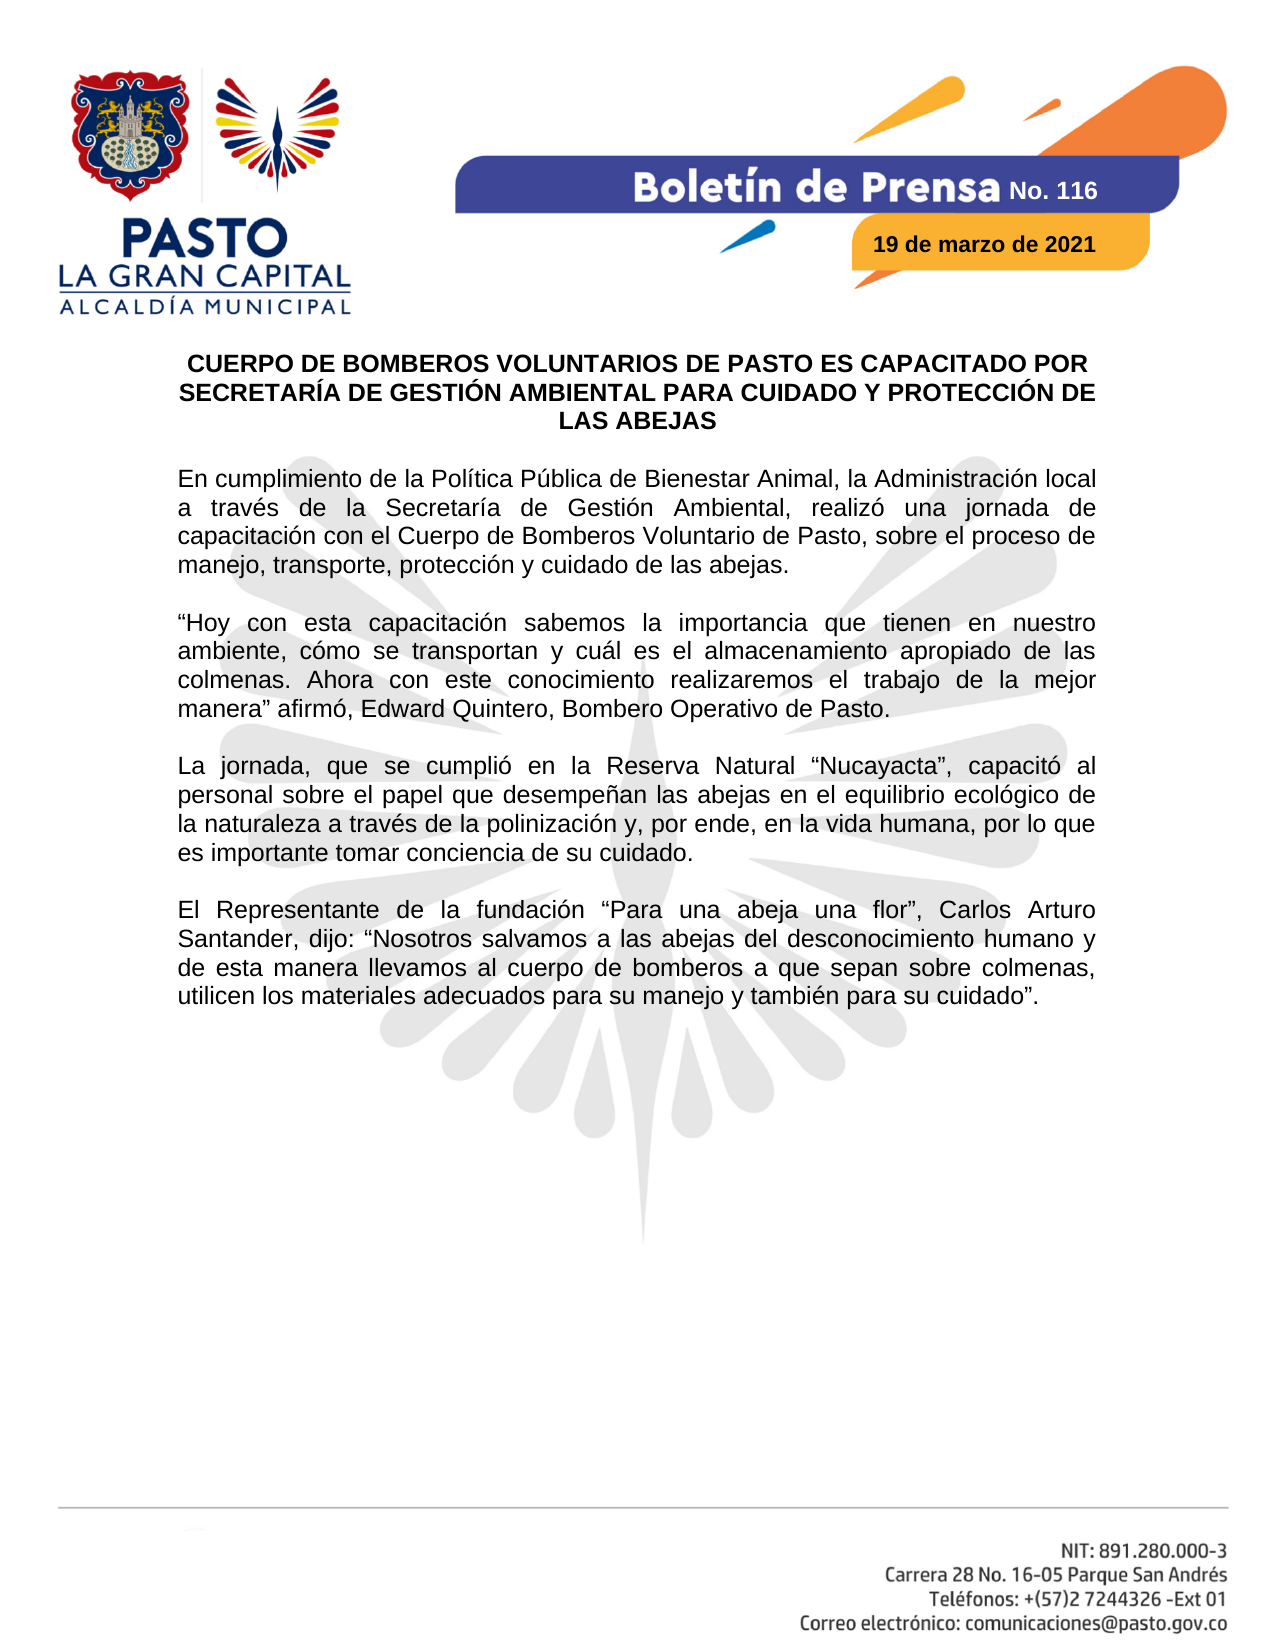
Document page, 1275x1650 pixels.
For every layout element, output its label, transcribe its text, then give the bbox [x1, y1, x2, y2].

text El Representante de la fundación “Para una abeja una flor”, Carlos Arturo Santander, dijo: “Nosotros salvamos a las abejas del desconocimiento humano y de esta manera llevamos al cuerpo de bomberos a que sepan sobre colmenas, utilicen los materiales adecuados para su manejo y también para su cuidado”. [177, 895, 1098, 1010]
text La jornada, que se cumplió en la Reserva Natural “Nucayacta”, capacitó al personal sobre el papel que desempeñan las abejas en el equilibrio ecológico de la naturaleza a través de la polinización y, por ende, en la vida humana, por lo que es importante tomar conciencia de su cuidado. [177, 751, 1098, 866]
picture [0, 0, 1272, 1650]
text En cumplimiento de la Política Pública de Bienestar Animal, la Administración local a través de la Secretaría de Gestión Ambiental, realizó una jornada de capacitación con el Cuerpo de Bomberos Voluntario de Pasto, sobre el proceso de manejo, transporte, protección y cuidado de las abejas. [177, 464, 1098, 579]
text CUERPO DE BOMBEROS VOLUNTARIOS DE PASTO ES CAPACITADO POR SECRETARÍA DE GESTIÓN AMBIENTAL PARA CUIDADO Y PROTECCIÓN DE LAS ABEJAS [177, 349, 1098, 435]
text 19 de marzo de 2021 [841, 231, 1098, 258]
text No. 116 [398, 176, 1098, 205]
text “Hoy con esta capacitación sabemos la importancia que tienen en nuestro ambiente, cómo se transportan y cuál es el almacenamiento apropiado de las colmenas. Ahora con este conocimiento realizaremos el trabajo de la mejor manera” afirmó, Edward Quintero, Bombero Operativo de Pasto. [177, 608, 1098, 723]
